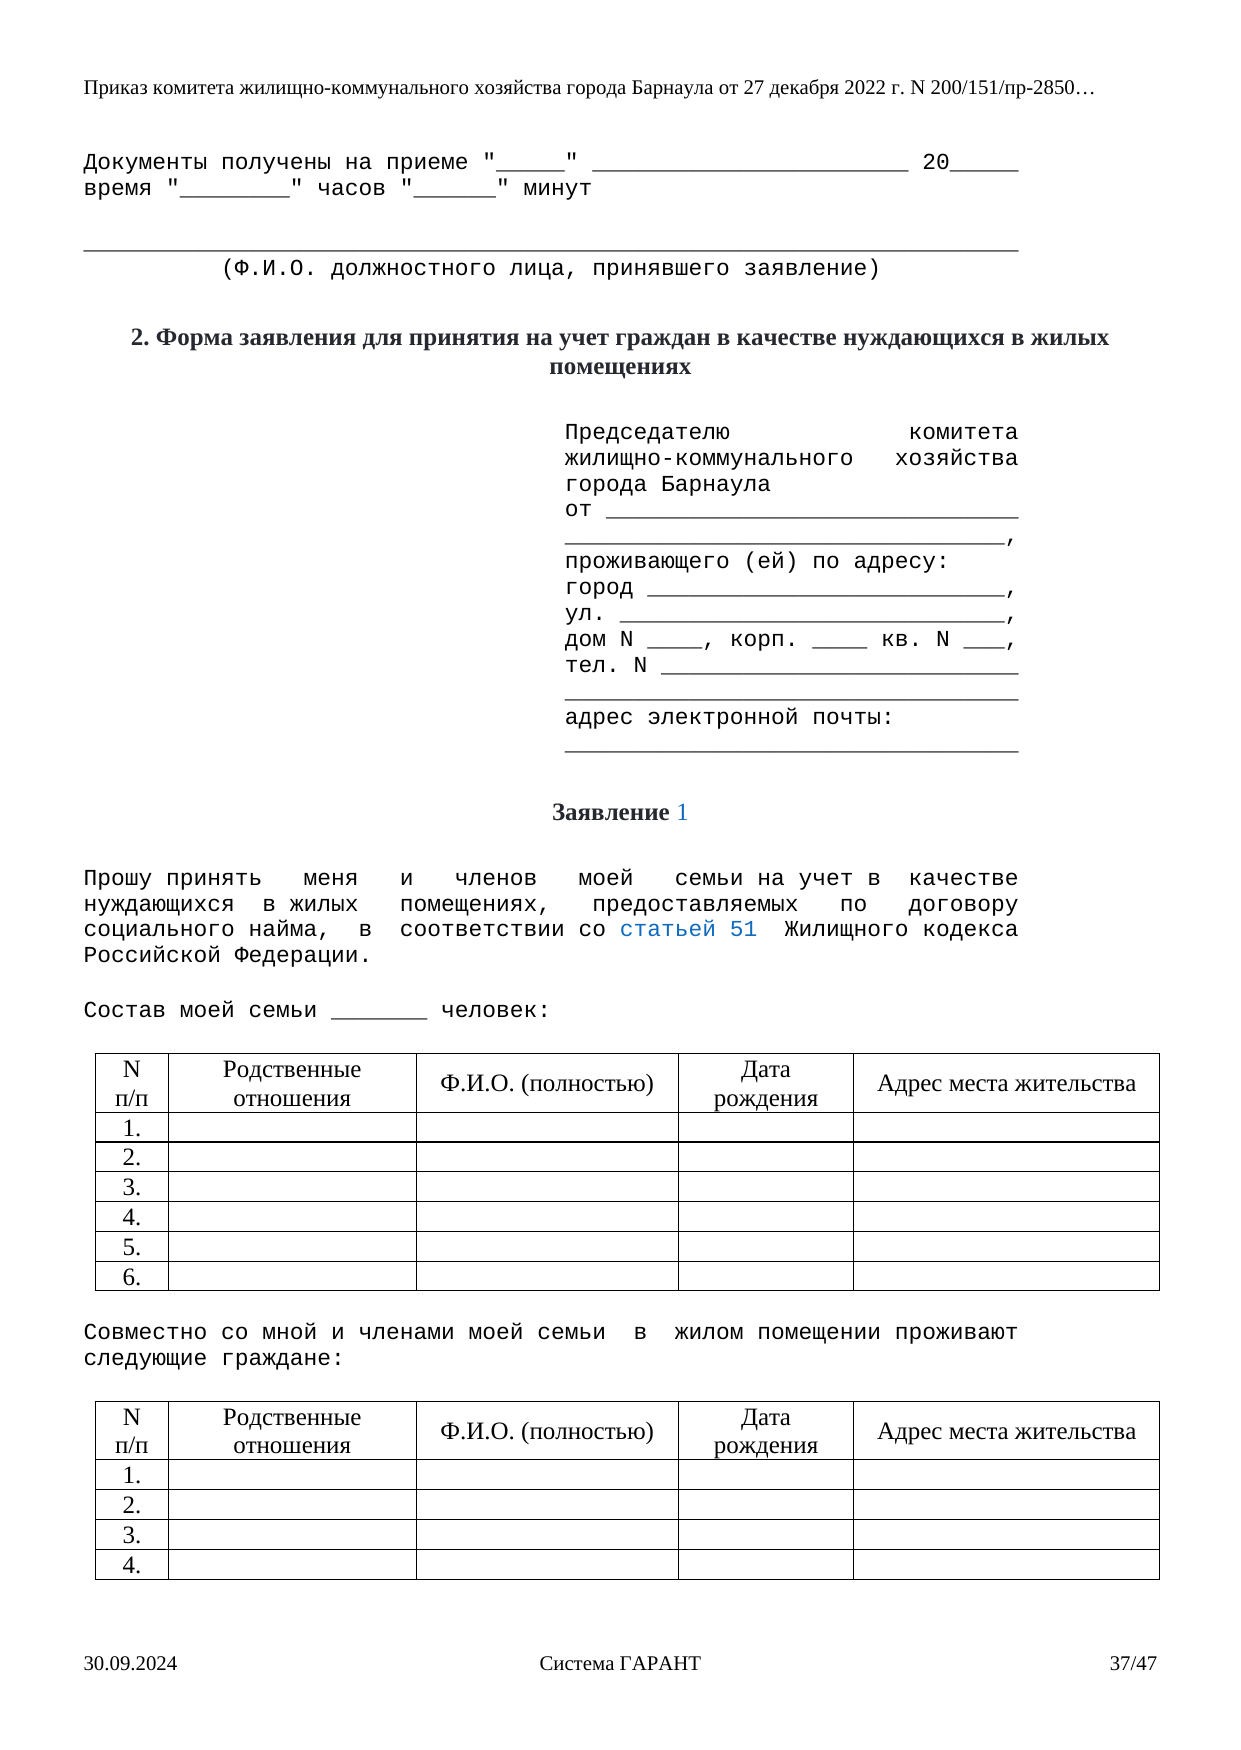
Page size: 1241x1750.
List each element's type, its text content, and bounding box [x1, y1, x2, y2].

text от ______________________________ [83, 498, 1157, 524]
text города Барнаула [83, 472, 1157, 498]
table_cell [679, 1262, 853, 1290]
table_cell [169, 1143, 416, 1171]
text адрес электронной почты: [83, 705, 1157, 731]
table_cell [169, 1262, 416, 1290]
table_header N п/п [96, 1402, 168, 1459]
table_header Родственные отношения [169, 1054, 416, 1112]
text (Ф.И.О. должностного лица, принявшего заявление) [83, 257, 1157, 282]
table_cell [417, 1262, 678, 1290]
table_cell 6. [96, 1262, 168, 1290]
text город __________________________, [83, 576, 1157, 602]
text ____________________________________________________________________ [83, 231, 1157, 257]
table_cell [417, 1520, 678, 1549]
table_header Родственные отношения [169, 1402, 416, 1459]
table_cell [417, 1113, 678, 1141]
table_cell 2. [96, 1490, 168, 1519]
table_cell [169, 1172, 416, 1201]
table_cell [854, 1460, 1159, 1489]
table_cell [854, 1262, 1159, 1290]
table_cell [679, 1232, 853, 1261]
text время "________" часов "______" минут [83, 176, 1157, 202]
table_header Дата рождения [679, 1402, 853, 1459]
table_header N п/п [96, 1054, 168, 1112]
text _________________________________ [83, 679, 1157, 705]
text Состав моей семьи _______ человек: [83, 998, 1157, 1024]
table_cell [679, 1143, 853, 1171]
table_cell [679, 1550, 853, 1578]
table_cell [169, 1202, 416, 1231]
table_cell [417, 1172, 678, 1201]
text дом N ____, корп. ____ кв. N ___, [83, 627, 1157, 653]
text _________________________________ [83, 731, 1157, 757]
text социального найма, в соответствии со статьей 51 Жилищного кодекса [83, 918, 1157, 944]
table_cell [854, 1550, 1159, 1578]
table_cell [854, 1113, 1159, 1141]
text Российской Федерации. [83, 944, 1157, 970]
table_cell 5. [96, 1232, 168, 1261]
table_cell 2. [96, 1143, 168, 1171]
text нуждающихся в жилых помещениях, предоставляемых по договору [83, 892, 1157, 918]
table_cell [679, 1460, 853, 1489]
table_cell 4. [96, 1202, 168, 1231]
table_cell 1. [96, 1460, 168, 1489]
table_header Ф.И.О. (полностью) [417, 1054, 678, 1112]
table_header Адрес места жительства [854, 1402, 1159, 1459]
table_cell [417, 1460, 678, 1489]
table_cell [854, 1490, 1159, 1519]
table_cell [854, 1172, 1159, 1201]
table_cell [417, 1202, 678, 1231]
table_header Дата рождения [679, 1054, 853, 1112]
text ________________________________, [83, 524, 1157, 550]
table_cell [417, 1232, 678, 1261]
table_cell [169, 1460, 416, 1489]
table_header Адрес места жительства [854, 1054, 1159, 1112]
subtitle Заявление 1 [83, 797, 1157, 826]
table_cell [854, 1520, 1159, 1549]
table_cell [854, 1143, 1159, 1171]
table_cell [169, 1550, 416, 1578]
text Документы получены на приеме "_____" _______________________ 20_____ [83, 150, 1157, 176]
table_cell 1. [96, 1113, 168, 1141]
table_cell [854, 1202, 1159, 1231]
table_cell [679, 1172, 853, 1201]
table_cell [169, 1520, 416, 1549]
text ул. ____________________________, [83, 602, 1157, 627]
table_header Ф.И.О. (полностью) [417, 1402, 678, 1459]
table_cell 3. [96, 1172, 168, 1201]
text тел. N __________________________ [83, 653, 1157, 679]
text проживающего (ей) по адресу: [83, 550, 1157, 576]
table_cell [169, 1490, 416, 1519]
table_cell [417, 1550, 678, 1578]
table_cell [417, 1143, 678, 1171]
table_cell [169, 1113, 416, 1141]
table_cell [679, 1113, 853, 1141]
text следующие граждане: [83, 1346, 1157, 1372]
table_cell 4. [96, 1550, 168, 1578]
text жилищно-коммунального хозяйства [83, 446, 1157, 472]
table_cell [679, 1202, 853, 1231]
table_cell 3. [96, 1520, 168, 1549]
table_cell [679, 1520, 853, 1549]
text Председателю комитета [83, 420, 1157, 446]
table_cell [854, 1232, 1159, 1261]
text Совместно со мной и членами моей семьи в жилом помещении проживают [83, 1320, 1157, 1346]
table_cell [169, 1232, 416, 1261]
table_cell [679, 1490, 853, 1519]
text Прошу принять меня и членов моей семьи на учет в качестве [83, 866, 1157, 892]
subtitle 2. Форма заявления для принятия на учет граждан в качестве нуждающихся в жилых помещениях [83, 322, 1157, 380]
table_cell [417, 1490, 678, 1519]
